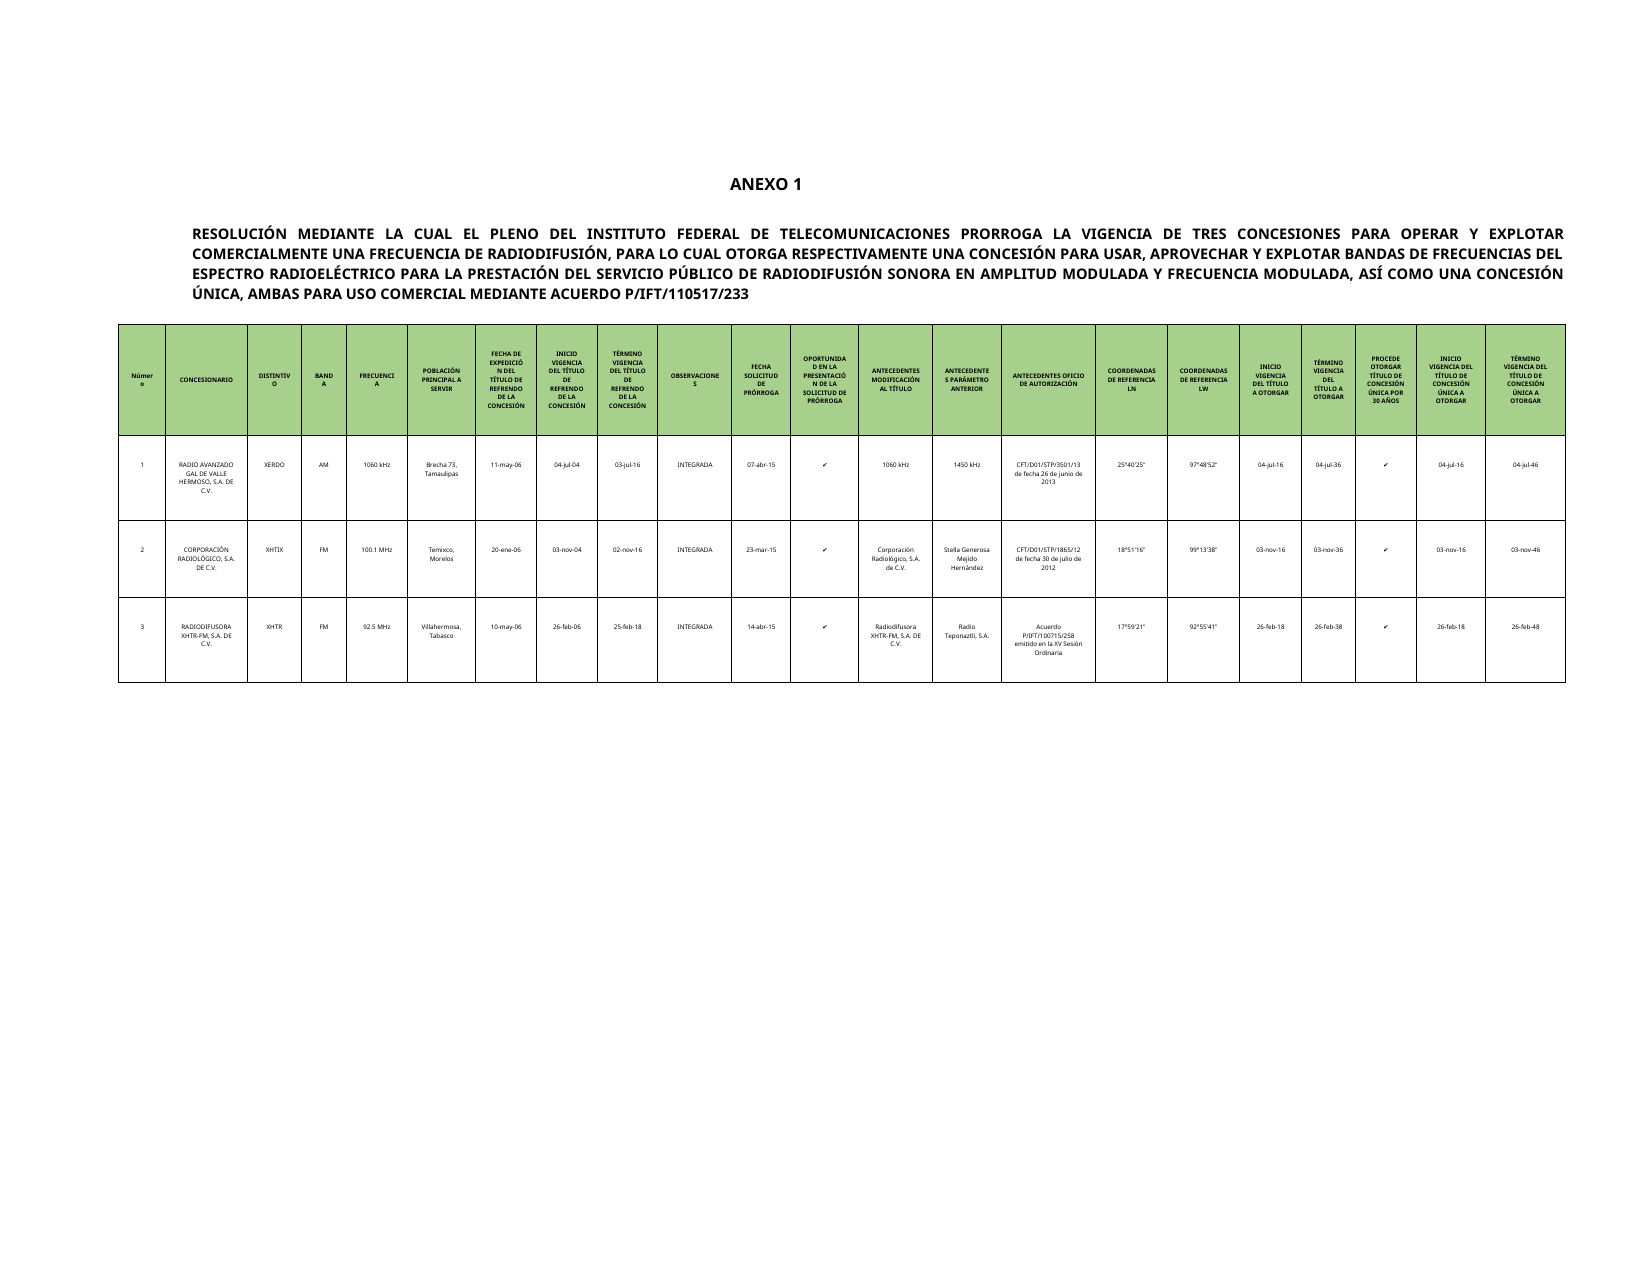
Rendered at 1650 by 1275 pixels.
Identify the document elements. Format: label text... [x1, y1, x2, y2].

table_cell 04-jul-46 [1486, 436, 1565, 520]
table_header ANTECEDENTES OFICIO DE AUTORIZACIÓN [1002, 325, 1095, 435]
table_cell 03-nov-04 [537, 521, 597, 597]
table_cell 1060 kHz [859, 436, 932, 520]
table_cell 2 [119, 521, 165, 597]
table_cell 03-nov-46 [1486, 521, 1565, 597]
table_cell CFT/D01/STP/3501/13 de fecha 26 de junio de 2013 [1002, 436, 1095, 520]
table_cell FM [302, 521, 346, 597]
table_cell 04-jul-16 [1240, 436, 1301, 520]
table_cell AM [302, 436, 346, 520]
table_header INICIO VIGENCIA DEL TÍTULO A OTORGAR [1240, 325, 1301, 435]
table_header COORDENADAS DE REFERENCIA LW [1168, 325, 1239, 435]
table_cell 25-feb-18 [598, 598, 657, 682]
table_cell 92.5 MHz [347, 598, 407, 682]
table_cell INTEGRADA [658, 436, 731, 520]
table_cell ✔ [791, 521, 858, 597]
table_header DISTINTIVO [248, 325, 301, 435]
table_header FECHA SOLICITUD DE PRÓRROGA [732, 325, 790, 435]
table_cell CFT/D01/STP/1865/12 de fecha 30 de julio de 2012 [1002, 521, 1095, 597]
table_cell 100.1 MHz [347, 521, 407, 597]
table_cell Stella Generosa Mejido Hernández [933, 521, 1001, 597]
table_cell 04-jul-16 [1417, 436, 1485, 520]
table_cell 92°55'41" [1168, 598, 1239, 682]
table_cell INTEGRADA [658, 521, 731, 597]
table_cell 17°59'21" [1096, 598, 1167, 682]
table_cell Brecha 73, Tamaulipas [408, 436, 475, 520]
table_cell 3 [119, 598, 165, 682]
table_cell XERDO [248, 436, 301, 520]
table_cell 04-jul-36 [1302, 436, 1355, 520]
table_cell ✔ [1356, 436, 1416, 520]
table_cell XHTR [248, 598, 301, 682]
table_cell 26-feb-06 [537, 598, 597, 682]
table_header INICIO VIGENCIA DEL TÍTULO DE CONCESIÓN ÚNICA A OTORGAR [1417, 325, 1485, 435]
table_cell 23-mar-15 [732, 521, 790, 597]
table_cell Radiodifusora XHTR-FM, S.A. DE C.V. [859, 598, 932, 682]
table_cell 11-may-06 [476, 436, 536, 520]
table_cell 1060 kHz [347, 436, 407, 520]
table_header BANDA [302, 325, 346, 435]
table_header COORDENADAS DE REFERENCIA LN [1096, 325, 1167, 435]
table_cell Acuerdo P/IFT/100715/258 emitido en la XV Sesión Ordinaria [1002, 598, 1095, 682]
table_cell 26-feb-18 [1417, 598, 1485, 682]
table_header ANTECEDENTES PARÁMETRO ANTERIOR [933, 325, 1001, 435]
subtitle ANEXO 1 [118, 173, 1414, 195]
table_cell 03-nov-36 [1302, 521, 1355, 597]
table_cell 10-may-06 [476, 598, 536, 682]
table_cell INTEGRADA [658, 598, 731, 682]
table_header FRECUENCIA [347, 325, 407, 435]
table_cell ✔ [1356, 598, 1416, 682]
table_cell Radio Teponaztli, S.A. [933, 598, 1001, 682]
table_cell ✔ [791, 436, 858, 520]
table_cell Corporación Radiológico, S.A. de C.V. [859, 521, 932, 597]
table_cell Villahermosa, Tabasco [408, 598, 475, 682]
table_cell ✔ [1356, 521, 1416, 597]
table_header CONCESIONARIO [166, 325, 247, 435]
table_cell 03-nov-16 [1417, 521, 1485, 597]
table_header OBSERVACIONES [658, 325, 731, 435]
table_header FECHA DE EXPEDICIÓN DEL TÍTULO DE REFRENDO DE LA CONCESIÓN [476, 325, 536, 435]
table_cell 26-feb-38 [1302, 598, 1355, 682]
table_header TÉRMINO VIGENCIA DEL TÍTULO DE REFRENDO DE LA CONCESIÓN [598, 325, 657, 435]
text RESOLUCIÓN MEDIANTE LA CUAL EL PLENO DEL INSTITUTO FEDERAL DE TELECOMUNICACIONES PRORROGA LA VIGENCIA DE TRES CONCESIONES PARA OPERAR Y EXPLOTAR COMERCIALMENTE UNA FRECUENCIA DE RADIODIFUSIÓN, PARA LO CUAL OTORGA RESPECTIVAMENTE UNA CONCESIÓN PARA USAR, APROVECHAR Y EXPLOTAR BANDAS DE FRECUENCIAS DEL ESPECTRO RADIOELÉCTRICO PARA LA PRESTACIÓN DEL SERVICIO PÚBLICO DE RADIODIFUSIÓN SONORA EN AMPLITUD MODULADA Y FRECUENCIA MODULADA, ASÍ COMO UNA CONCESIÓN ÚNICA, AMBAS PARA USO COMERCIAL MEDIANTE ACUERDO P/IFT/110517/233 [192, 224, 1565, 303]
table_header OPORTUNIDAD EN LA PRESENTACIÓN DE LA SOLICITUD DE PRÓRROGA [791, 325, 858, 435]
table_header TÉRMINO VIGENCIA DEL TÍTULO DE CONCESIÓN ÚNICA A OTORGAR [1486, 325, 1565, 435]
table_cell ✔ [791, 598, 858, 682]
table_cell 26-feb-48 [1486, 598, 1565, 682]
table_cell 04-jul-04 [537, 436, 597, 520]
table_cell 25°40'25" [1096, 436, 1167, 520]
table_cell RADIODIFUSORA XHTR-FM, S.A. DE C.V. [166, 598, 247, 682]
table_cell 02-nov-16 [598, 521, 657, 597]
table_cell 14-abr-15 [732, 598, 790, 682]
table_cell 97°48'52" [1168, 436, 1239, 520]
table_cell 03-jul-16 [598, 436, 657, 520]
table_header PROCEDE OTORGAR TÍTULO DE CONCESIÓN ÚNICA POR 30 AÑOS [1356, 325, 1416, 435]
table_cell 1450 kHz [933, 436, 1001, 520]
table_cell 07-abr-15 [732, 436, 790, 520]
table_header POBLACIÓN PRINCIPAL A SERVIR [408, 325, 475, 435]
table_cell XHTIX [248, 521, 301, 597]
table_cell RADIO AVANZADO GAL DE VALLE HERMOSO, S.A. DE C.V. [166, 436, 247, 520]
table_cell 18°51'16" [1096, 521, 1167, 597]
table_cell 03-nov-16 [1240, 521, 1301, 597]
table_cell 1 [119, 436, 165, 520]
table_cell Temixco, Morelos [408, 521, 475, 597]
table_header Número [119, 325, 165, 435]
table_cell FM [302, 598, 346, 682]
table_header INICIO VIGENCIA DEL TÍTULO DE REFRENDO DE LA CONCESIÓN [537, 325, 597, 435]
table_header TÉRMINO VIGENCIA DEL TÍTULO A OTORGAR [1302, 325, 1355, 435]
table_cell CORPORACIÓN RADIOLÓGICO, S.A. DE C.V. [166, 521, 247, 597]
table_cell 20-ene-06 [476, 521, 536, 597]
table_cell 99°13'38" [1168, 521, 1239, 597]
table_cell 26-feb-18 [1240, 598, 1301, 682]
table_header ANTECEDENTES MODIFICACIÓN AL TÍTULO [859, 325, 932, 435]
